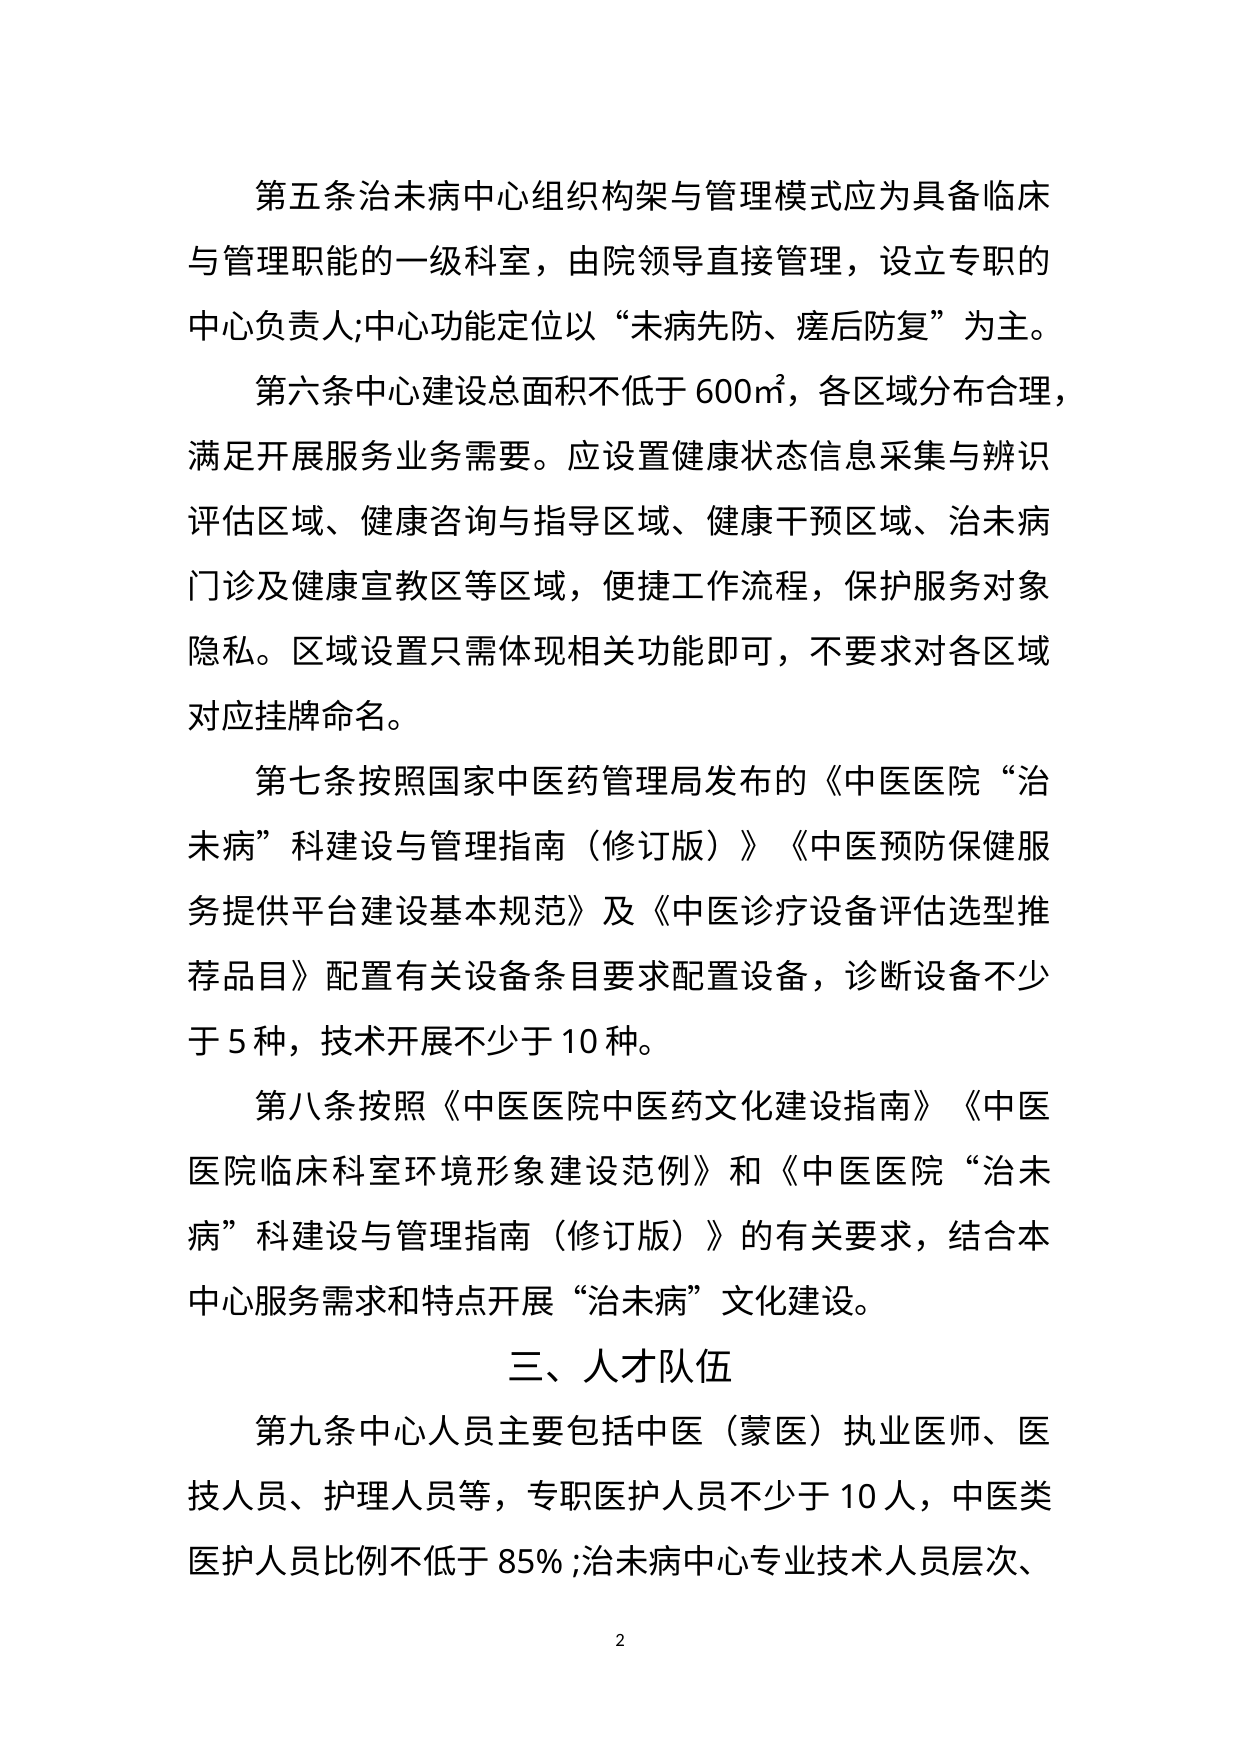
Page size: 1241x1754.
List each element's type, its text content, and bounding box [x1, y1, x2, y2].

text 第七条按照国家中医药管理局发布的《中医医院“治未病”科建设与管理指南（修订版）》《中医预防保健服务提供平台建设基本规范》及《中医诊疗设备评估选型推荐品目》配置有关设备条目要求配置设备，诊断设备不少于5种，技术开展不少于10种。 [187, 747, 1053, 1072]
text 三、人才队伍 [187, 1332, 1053, 1397]
text 第八条按照《中医医院中医药文化建设指南》《中医医院临床科室环境形象建设范例》和《中医医院“治未病”科建设与管理指南（修订版）》的有关要求，结合本中心服务需求和特点开展“治未病”文化建设。 [187, 1072, 1053, 1332]
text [187, 1397, 1053, 1592]
text 第六条中心建设总面积不低于600㎡，各区域分布合理，满足开展服务业务需要。应设置健康状态信息采集与辨识评估区域、健康咨询与指导区域、健康干预区域、治未病门诊及健康宣教区等区域，便捷工作流程，保护服务对象隐私。区域设置只需体现相关功能即可，不要求对各区域对应挂牌命名。 [187, 357, 1053, 747]
text 第五条治未病中心组织构架与管理模式应为具备临床与管理职能的一级科室，由院领导直接管理，设立专职的中心负责人;中心功能定位以“未病先防、瘥后防复”为主。 [187, 162, 1053, 357]
